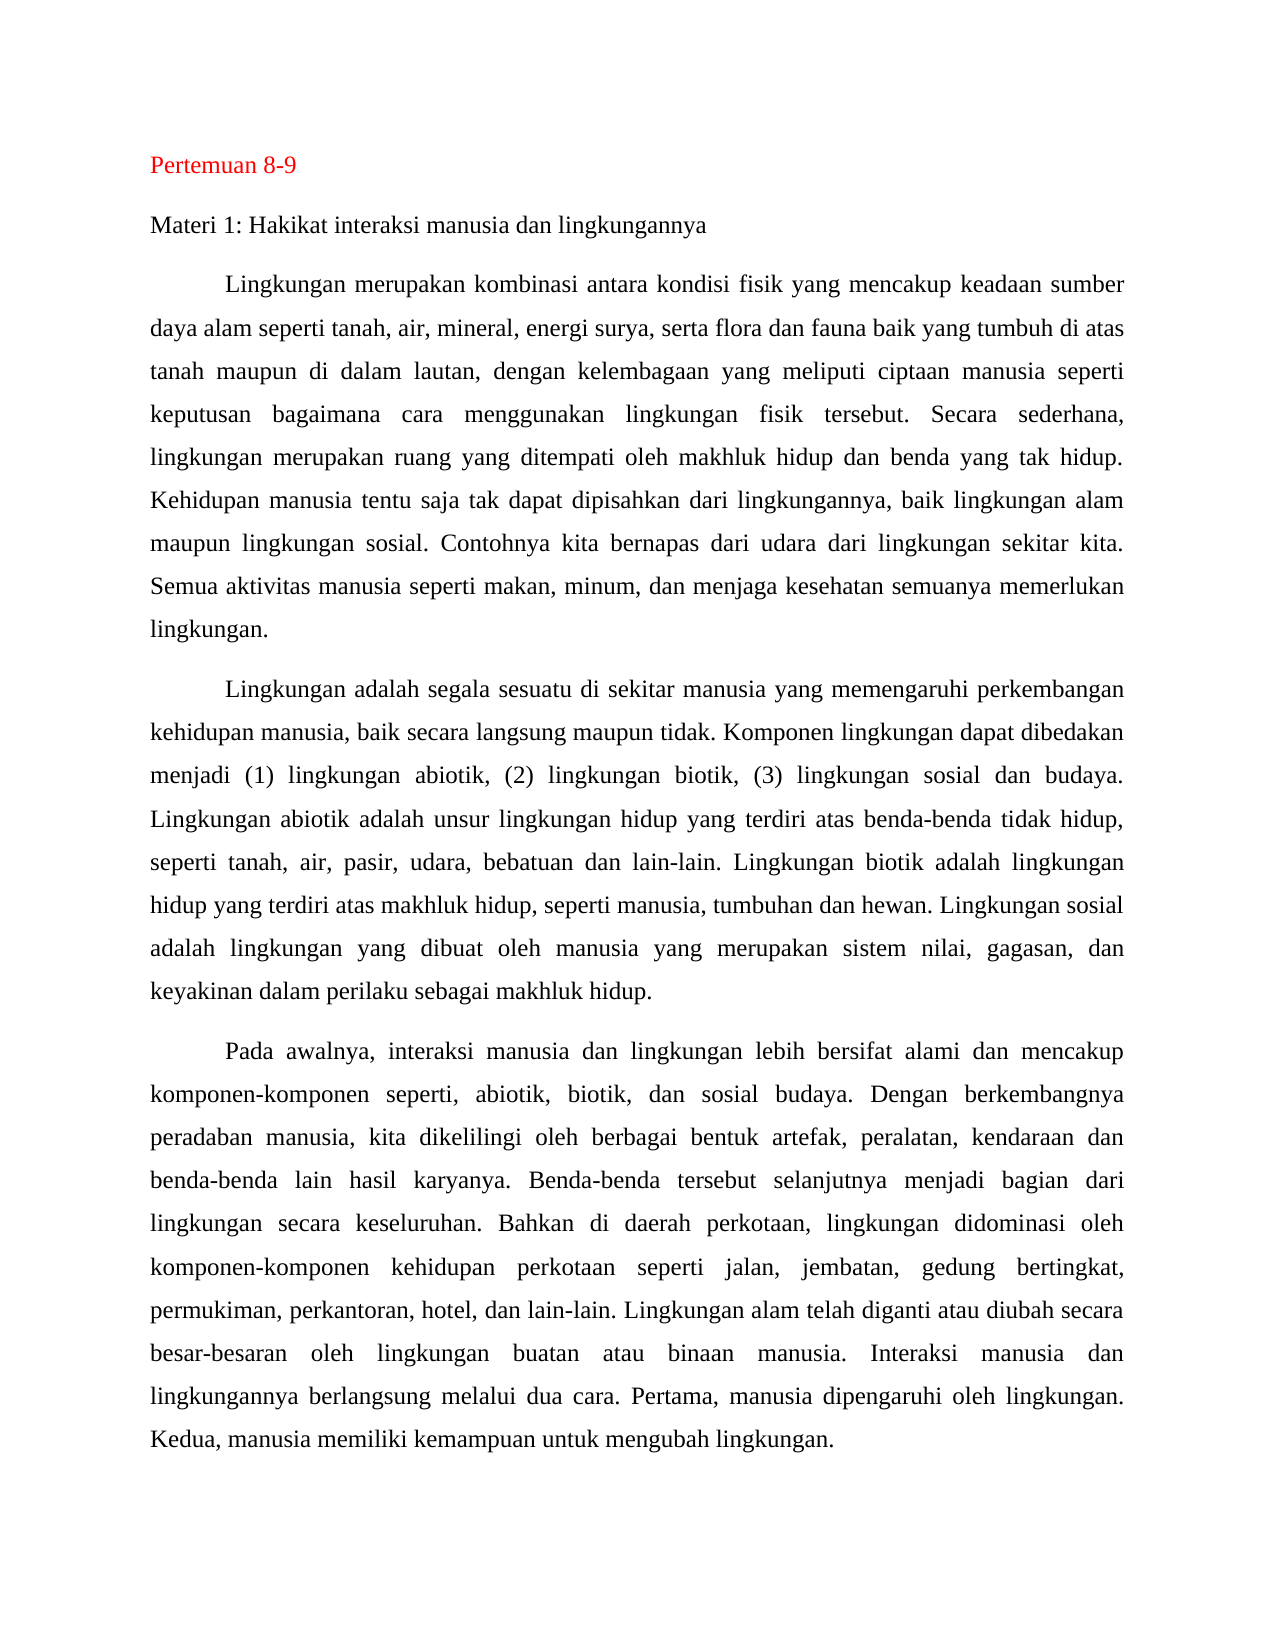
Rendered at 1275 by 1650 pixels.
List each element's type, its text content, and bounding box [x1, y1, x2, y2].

text Pada awalnya, interaksi manusia dan lingkungan lebih bersifat alami dan mencakup komponen-komponen seperti, abiotik, biotik, dan sosial budaya. Dengan berkembangnya peradaban manusia, kita dikelilingi oleh berbagai bentuk artefak, peralatan, kendaraan dan benda-benda lain hasil karyanya. Benda-benda tersebut selanjutnya menjadi bagian dari lingkungan secara keseluruhan. Bahkan di daerah perkotaan, lingkungan didominasi oleh komponen-komponen kehidupan perkotaan seperti jalan, jembatan, gedung bertingkat, permukiman, perkantoran, hotel, dan lain-lain. Lingkungan alam telah diganti atau diubah secara besar-besaran oleh lingkungan buatan atau binaan manusia. Interaksi manusia dan lingkungannya berlangsung melalui dua cara. Pertama, manusia dipengaruhi oleh lingkungan. Kedua, manusia memiliki kemampuan untuk mengubah lingkungan. [150, 1036, 1125, 1453]
text Lingkungan merupakan kombinasi antara kondisi fisik yang mencakup keadaan sumber daya alam seperti tanah, air, mineral, energi surya, serta flora dan fauna baik yang tumbuh di atas tanah maupun di dalam lautan, dengan kelembagaan yang meliputi ciptaan manusia seperti keputusan bagaimana cara menggunakan lingkungan fisik tersebut. Secara sederhana, lingkungan merupakan ruang yang ditempati oleh makhluk hidup dan benda yang tak hidup. Kehidupan manusia tentu saja tak dapat dipisahkan dari lingkungannya, baik lingkungan alam maupun lingkungan sosial. Contohnya kita bernapas dari udara dari lingkungan sekitar kita. Semua aktivitas manusia seperti makan, minum, dan menjaga kesehatan semuanya memerlukan lingkungan. [150, 269, 1125, 643]
text Lingkungan adalah segala sesuatu di sekitar manusia yang memengaruhi perkembangan kehidupan manusia, baik secara langsung maupun tidak. Komponen lingkungan dapat dibedakan menjadi (1) lingkungan abiotik, (2) lingkungan biotik, (3) lingkungan sosial dan budaya. Lingkungan abiotik adalah unsur lingkungan hidup yang terdiri atas benda-benda tidak hidup, seperti tanah, air, pasir, udara, bebatuan dan lain-lain. Lingkungan biotik adalah lingkungan hidup yang terdiri atas makhluk hidup, seperti manusia, tumbuhan dan hewan. Lingkungan sosial adalah lingkungan yang dibuat oleh manusia yang merupakan sistem nilai, gagasan, dan keyakinan dalam perilaku sebagai makhluk hidup. [150, 674, 1125, 1005]
text Pertemuan 8-9 [150, 150, 1125, 179]
text Materi 1: Hakikat interaksi manusia dan lingkungannya [150, 210, 1125, 238]
